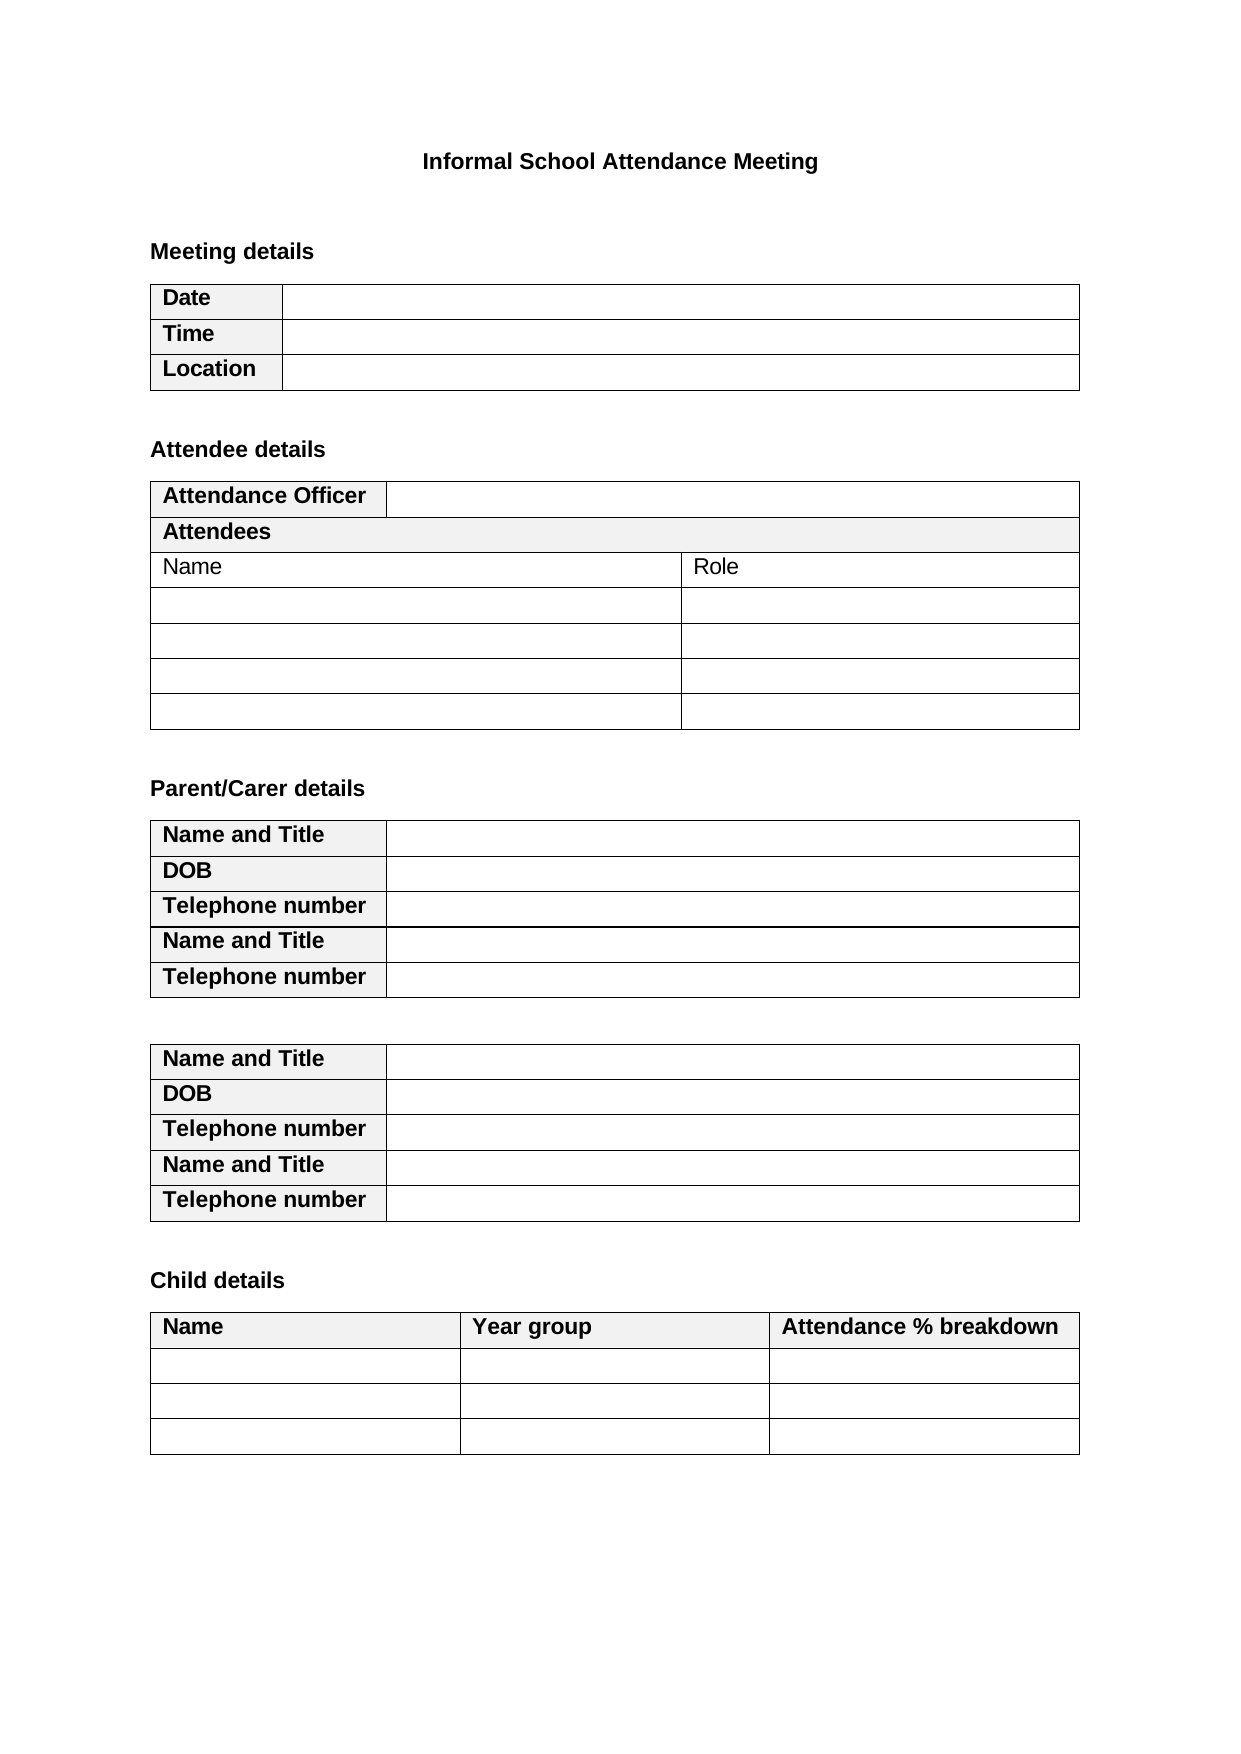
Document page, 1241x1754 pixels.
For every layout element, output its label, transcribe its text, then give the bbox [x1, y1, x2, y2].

table_cell [682, 694, 1079, 729]
table_cell [151, 588, 681, 622]
table_cell [151, 1349, 460, 1383]
table_cell [387, 1115, 1079, 1150]
table_cell DOB [151, 857, 386, 891]
table_cell Name and Title [151, 1151, 386, 1185]
table_cell [461, 1384, 769, 1418]
table_cell [387, 892, 1079, 926]
table_cell Attendees [151, 518, 1079, 552]
table_cell [770, 1384, 1079, 1418]
text Informal School Attendance Meeting [139, 148, 1101, 174]
table_cell [387, 857, 1079, 891]
table_header Year group [461, 1313, 769, 1347]
table_header [387, 821, 1079, 856]
table_cell [770, 1419, 1079, 1454]
table_cell Telephone number [151, 1115, 386, 1150]
table_header [387, 1045, 1079, 1079]
table_cell [682, 659, 1079, 693]
table_header Name and Title [151, 821, 386, 856]
text Child details [150, 1267, 1103, 1293]
text Parent/Carer details [150, 775, 1103, 801]
table_cell [151, 1419, 460, 1454]
table_cell [387, 1080, 1079, 1114]
table_header Date [151, 285, 282, 319]
table_cell [387, 928, 1079, 962]
text Attendee details [150, 436, 1103, 462]
text Meeting details [150, 238, 1103, 265]
table_cell [151, 659, 681, 693]
table_cell Time [151, 320, 282, 354]
table_cell [151, 694, 681, 729]
table_cell Telephone number [151, 1186, 386, 1221]
table_header [283, 285, 1079, 319]
table_cell [387, 1186, 1079, 1221]
table_cell [461, 1419, 769, 1454]
table_cell [682, 624, 1079, 658]
table_cell Name and Title [151, 928, 386, 962]
table_cell Role [682, 553, 1079, 587]
table_cell [387, 1151, 1079, 1185]
table_cell Telephone number [151, 892, 386, 926]
table_cell [283, 320, 1079, 354]
table_cell Location [151, 355, 282, 390]
table_header Name [151, 1313, 460, 1347]
table_cell [151, 1384, 460, 1418]
table_cell [283, 355, 1079, 390]
table_cell DOB [151, 1080, 386, 1114]
table_cell [461, 1349, 769, 1383]
table_header Name and Title [151, 1045, 386, 1079]
table_cell [770, 1349, 1079, 1383]
table_header Attendance % breakdown [770, 1313, 1079, 1347]
table_cell [387, 963, 1079, 997]
table_cell Telephone number [151, 963, 386, 997]
table_header [387, 482, 1079, 517]
table_header Attendance Officer [151, 482, 386, 517]
table_cell Name [151, 553, 681, 587]
table_cell [682, 588, 1079, 622]
table_cell [151, 624, 681, 658]
